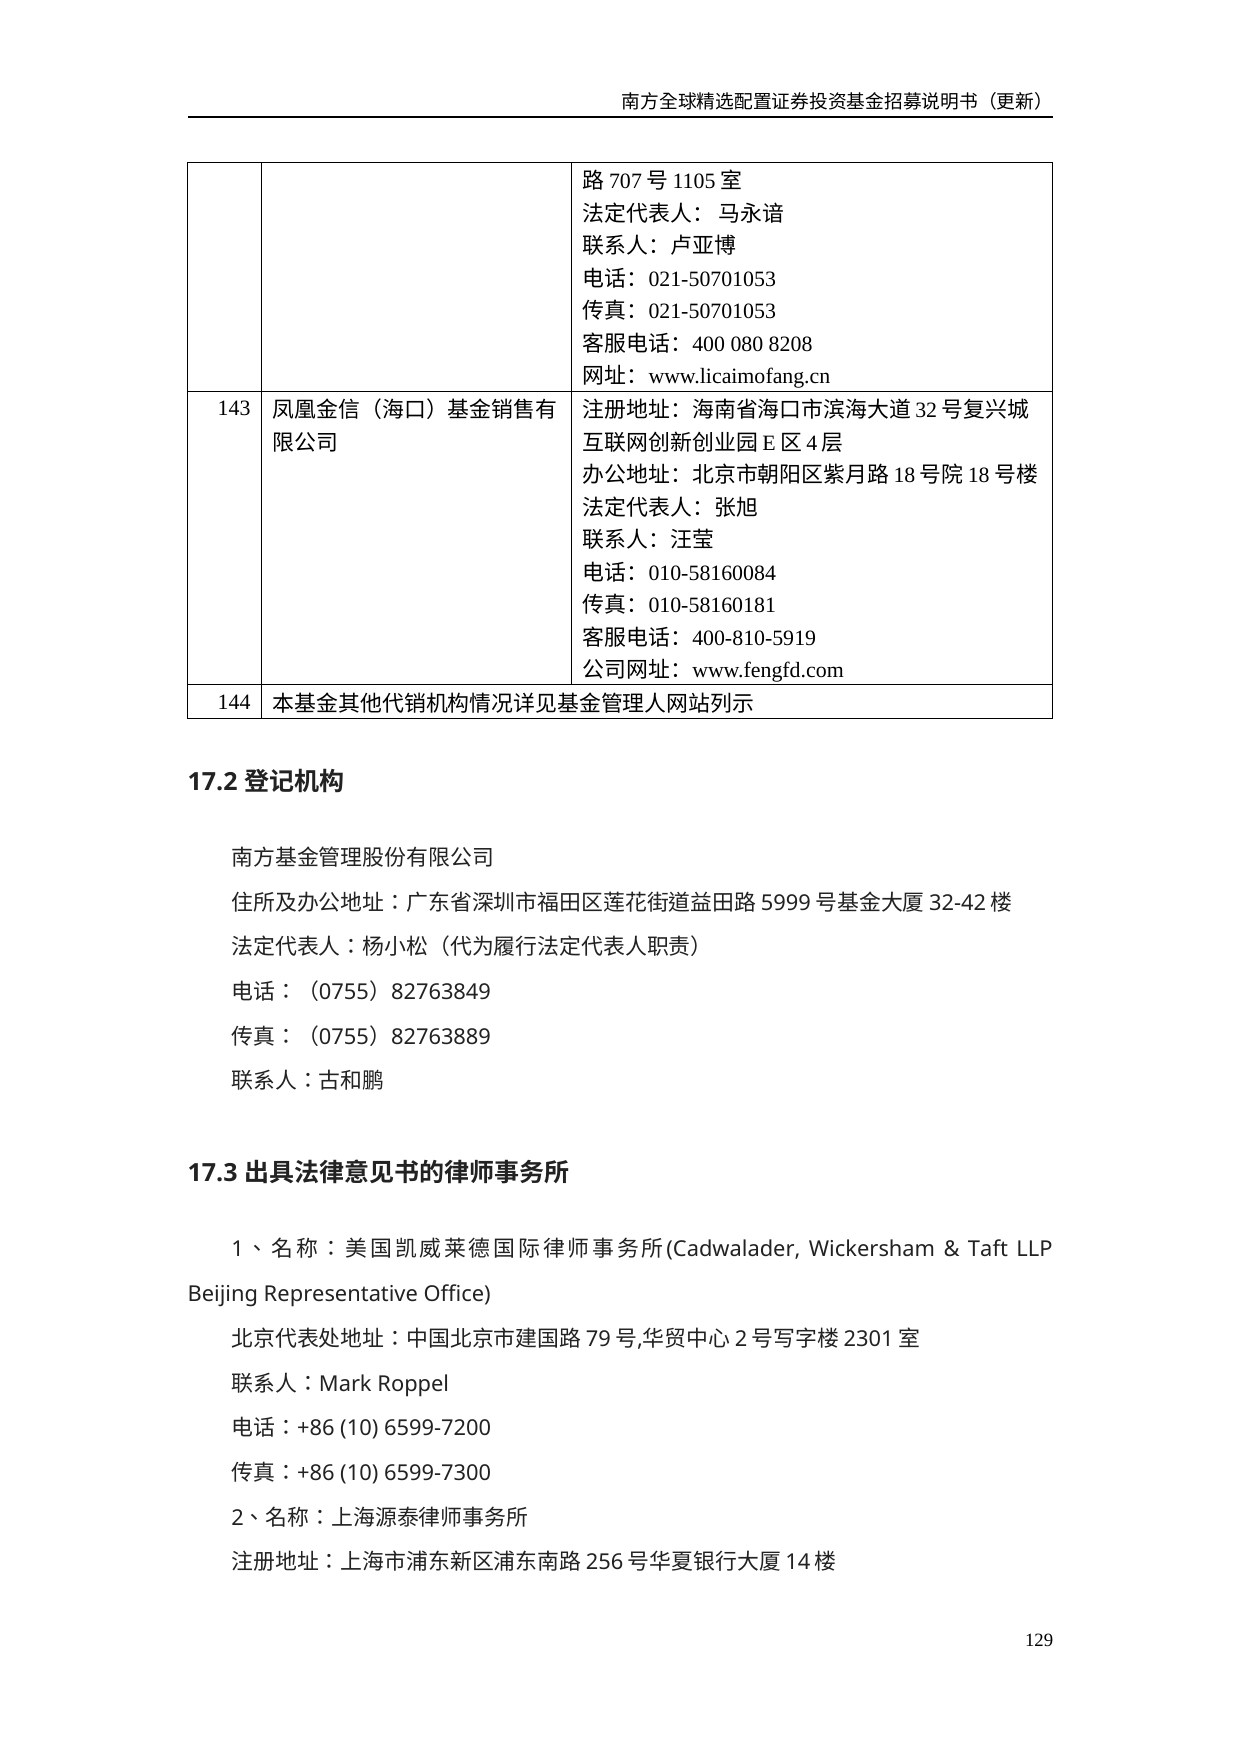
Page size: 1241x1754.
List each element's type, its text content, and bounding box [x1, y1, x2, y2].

text 传真：（0755）82763889 [187, 1021, 1053, 1051]
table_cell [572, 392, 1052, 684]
text 电话：（0755）82763849 [187, 976, 1053, 1006]
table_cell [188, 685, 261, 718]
text 17.3 出具法律意见书的律师事务所 [187, 1139, 1053, 1204]
text 1、名称：美国凯威莱德国际律师事务所(Cadwalader, Wickersham & Taft LLP Beijing Representative Office) [187, 1233, 1053, 1308]
text 联系人：古和鹏 [187, 1065, 1053, 1095]
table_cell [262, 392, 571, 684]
text 北京代表处地址：中国北京市建国路79号,华贸中心2号写字楼2301室 [187, 1323, 1053, 1353]
text 传真：+86 (10) 6599-7300 [187, 1457, 1053, 1487]
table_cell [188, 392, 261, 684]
text 注册地址：上海市浦东新区浦东南路256号华夏银行大厦14楼 [187, 1546, 1053, 1576]
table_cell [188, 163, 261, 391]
text 2、名称：上海源泰律师事务所 [187, 1502, 1053, 1531]
text 联系人：Mark Roppel [187, 1367, 1053, 1397]
text 住所及办公地址：广东省深圳市福田区莲花街道益田路5999号基金大厦32-42楼 [187, 887, 1053, 916]
text 17.2 登记机构 [187, 748, 1053, 813]
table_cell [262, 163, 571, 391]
text 南方基金管理股份有限公司 [187, 842, 1053, 872]
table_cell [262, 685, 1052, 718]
text 法定代表人：杨小松（代为履行法定代表人职责） [187, 931, 1053, 961]
text 电话：+86 (10) 6599-7200 [187, 1412, 1053, 1442]
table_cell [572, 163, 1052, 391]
